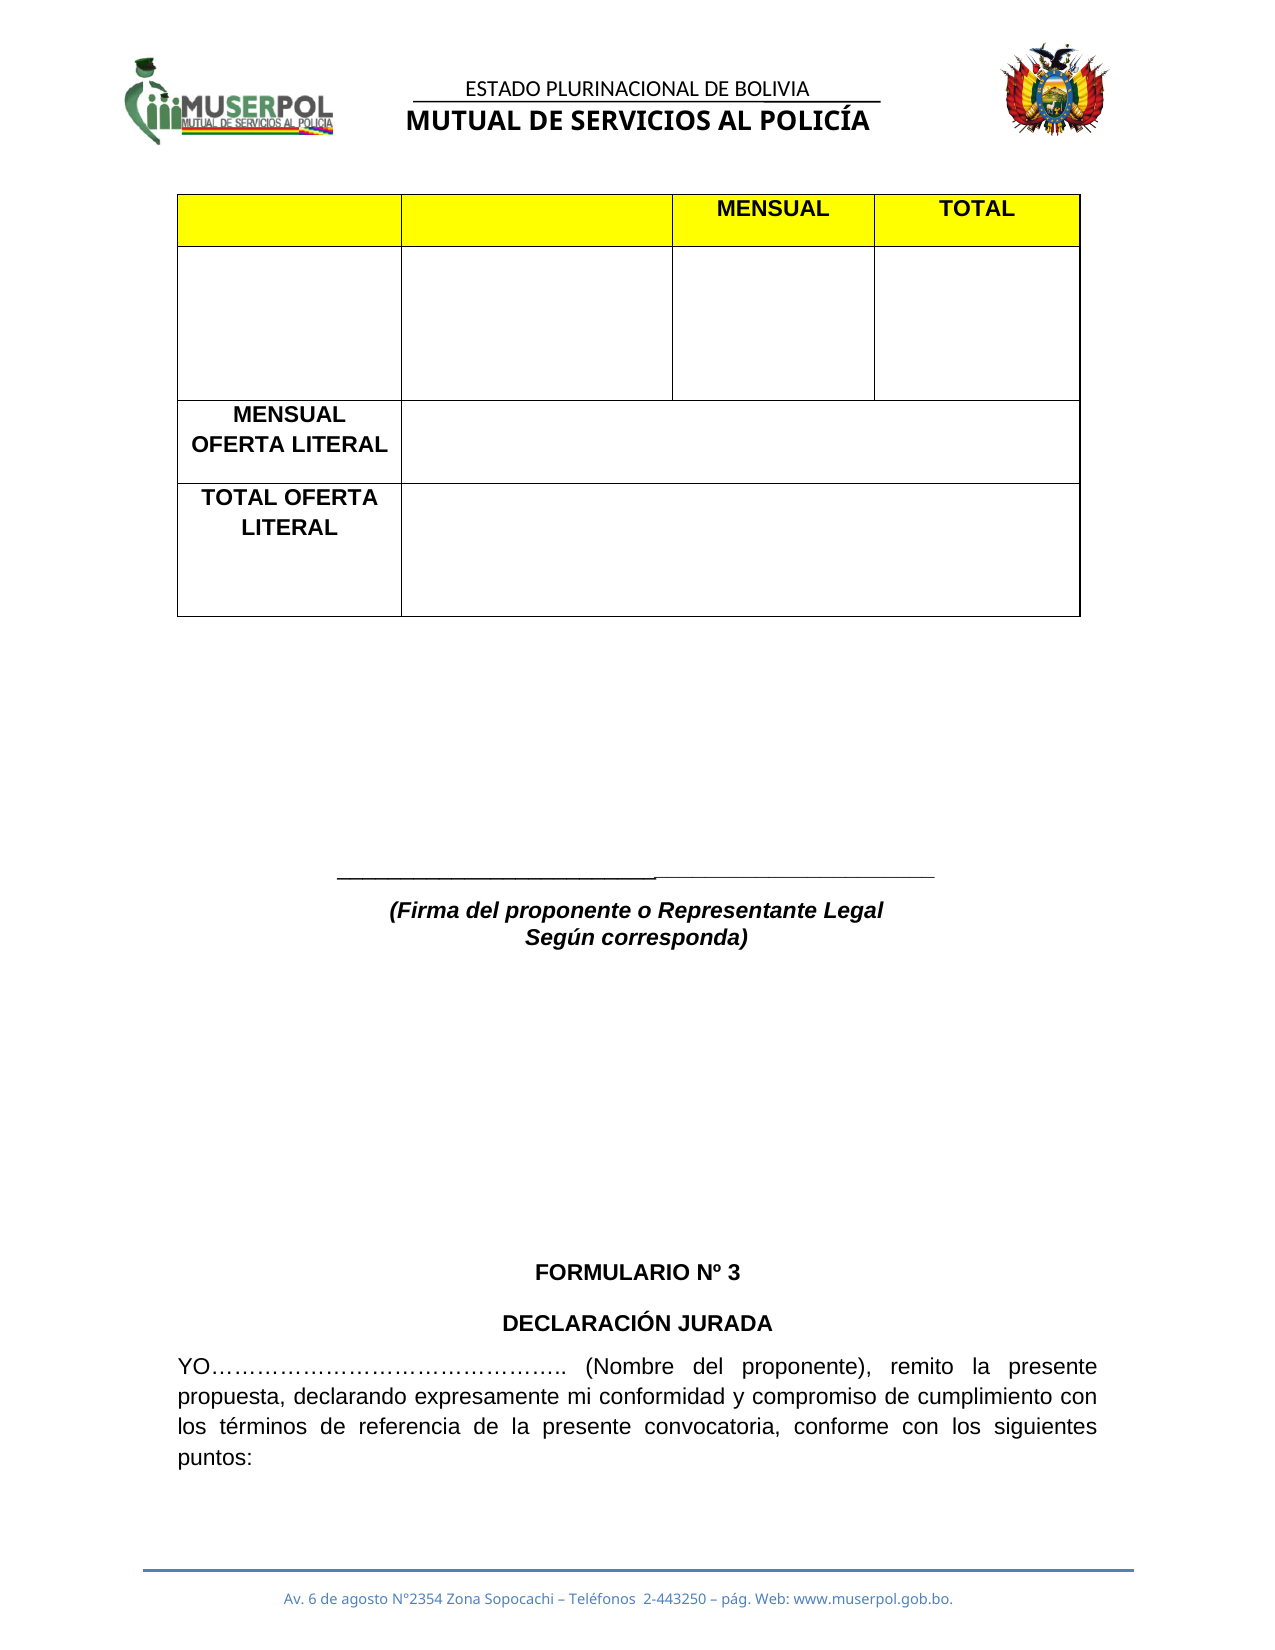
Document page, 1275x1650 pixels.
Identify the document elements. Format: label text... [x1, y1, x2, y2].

table_cell [875, 247, 1079, 400]
text FORMULARIO Nº 3 [177, 1259, 1098, 1286]
table_cell MENSUAL [673, 195, 874, 246]
table_cell [402, 247, 672, 400]
table_cell [402, 484, 1079, 616]
text DECLARACIÓN JURADA [177, 1310, 1098, 1337]
table_header DESCRIPCIÓN [178, 195, 401, 246]
picture [119, 53, 337, 146]
table_cell TOTAL [875, 195, 1079, 246]
table_cell MENSUAL OFERTA LITERAL [178, 401, 401, 482]
text _______________________________________________ [177, 854, 1098, 881]
table_cell [178, 247, 401, 400]
text (Firma del proponente o Representante Legal [177, 897, 1098, 923]
table_cell [402, 401, 1079, 482]
table_header TIEMPO EN MESES [402, 195, 672, 246]
table_cell [673, 247, 874, 400]
text Según corresponda) [177, 923, 1098, 950]
picture [999, 41, 1112, 137]
text YO……………………………………….. (Nombre del proponente), remito la presente propuesta, declarando expresamente mi conformidad y compromiso de cumplimiento con los términos de referencia de la presente convocatoria, conforme con los siguientes puntos: [177, 1353, 1098, 1470]
table_cell TOTAL OFERTA LITERAL [178, 484, 401, 616]
